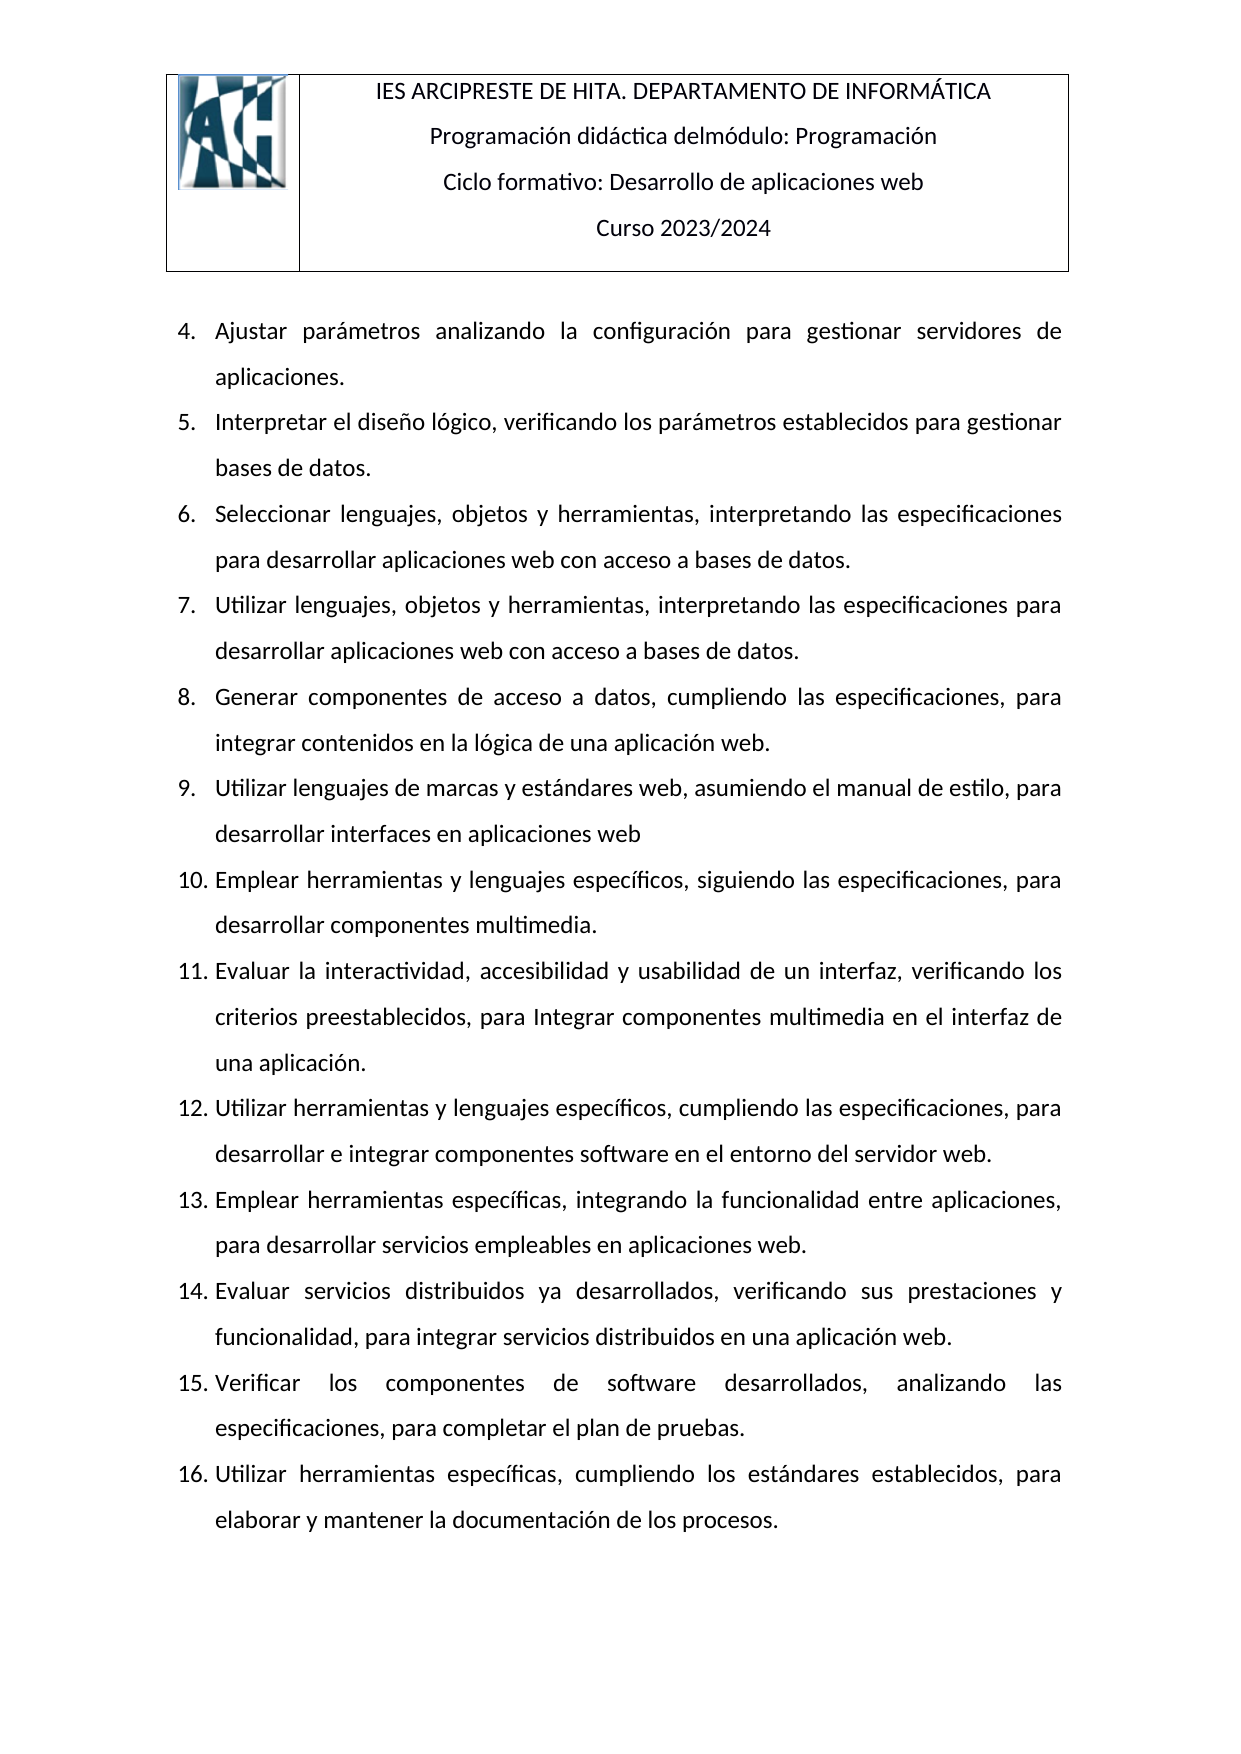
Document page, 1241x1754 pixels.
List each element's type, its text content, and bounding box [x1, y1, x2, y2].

list Emplear herramientas específicas, integrando la funcionalidad entre aplicaciones, para desarrollar servicios empleables en aplicaciones web. [177, 1184, 1063, 1260]
list Interpretar el diseño lógico, verificando los parámetros establecidos para gestionar bases de datos. [177, 407, 1063, 483]
picture [176, 74, 289, 190]
list Seleccionar lenguajes, objetos y herramientas, interpretando las especificaciones para desarrollar aplicaciones web con acceso a bases de datos. [177, 498, 1063, 574]
list Utilizar herramientas específicas, cumpliendo los estándares establecidos, para elaborar y mantener la documentación de los procesos. [177, 1458, 1063, 1534]
list Evaluar la interactividad, accesibilidad y usabilidad de un interfaz, verificando los criterios preestablecidos, para Integrar componentes multimedia en el interfaz de una aplicación. [177, 955, 1063, 1077]
list Emplear herramientas y lenguajes específicos, siguiendo las especificaciones, para desarrollar componentes multimedia. [177, 864, 1063, 940]
list Ajustar parámetros analizando la configuración para gestionar servidores de aplicaciones. [177, 315, 1063, 391]
list Utilizar lenguajes, objetos y herramientas, interpretando las especificaciones para desarrollar aplicaciones web con acceso a bases de datos. [177, 589, 1063, 666]
list Utilizar herramientas y lenguajes específicos, cumpliendo las especificaciones, para desarrollar e integrar componentes software en el entorno del servidor web. [177, 1092, 1063, 1169]
list Verificar los componentes de software desarrollados, analizando las especificaciones, para completar el plan de pruebas. [177, 1367, 1063, 1443]
list Generar componentes de acceso a datos, cumpliendo las especificaciones, para integrar contenidos en la lógica de una aplicación web. [177, 681, 1063, 757]
list Utilizar lenguajes de marcas y estándares web, asumiendo el manual de estilo, para desarrollar interfaces en aplicaciones web [177, 772, 1063, 849]
list Evaluar servicios distribuidos ya desarrollados, verificando sus prestaciones y funcionalidad, para integrar servicios distribuidos en una aplicación web. [177, 1275, 1063, 1352]
